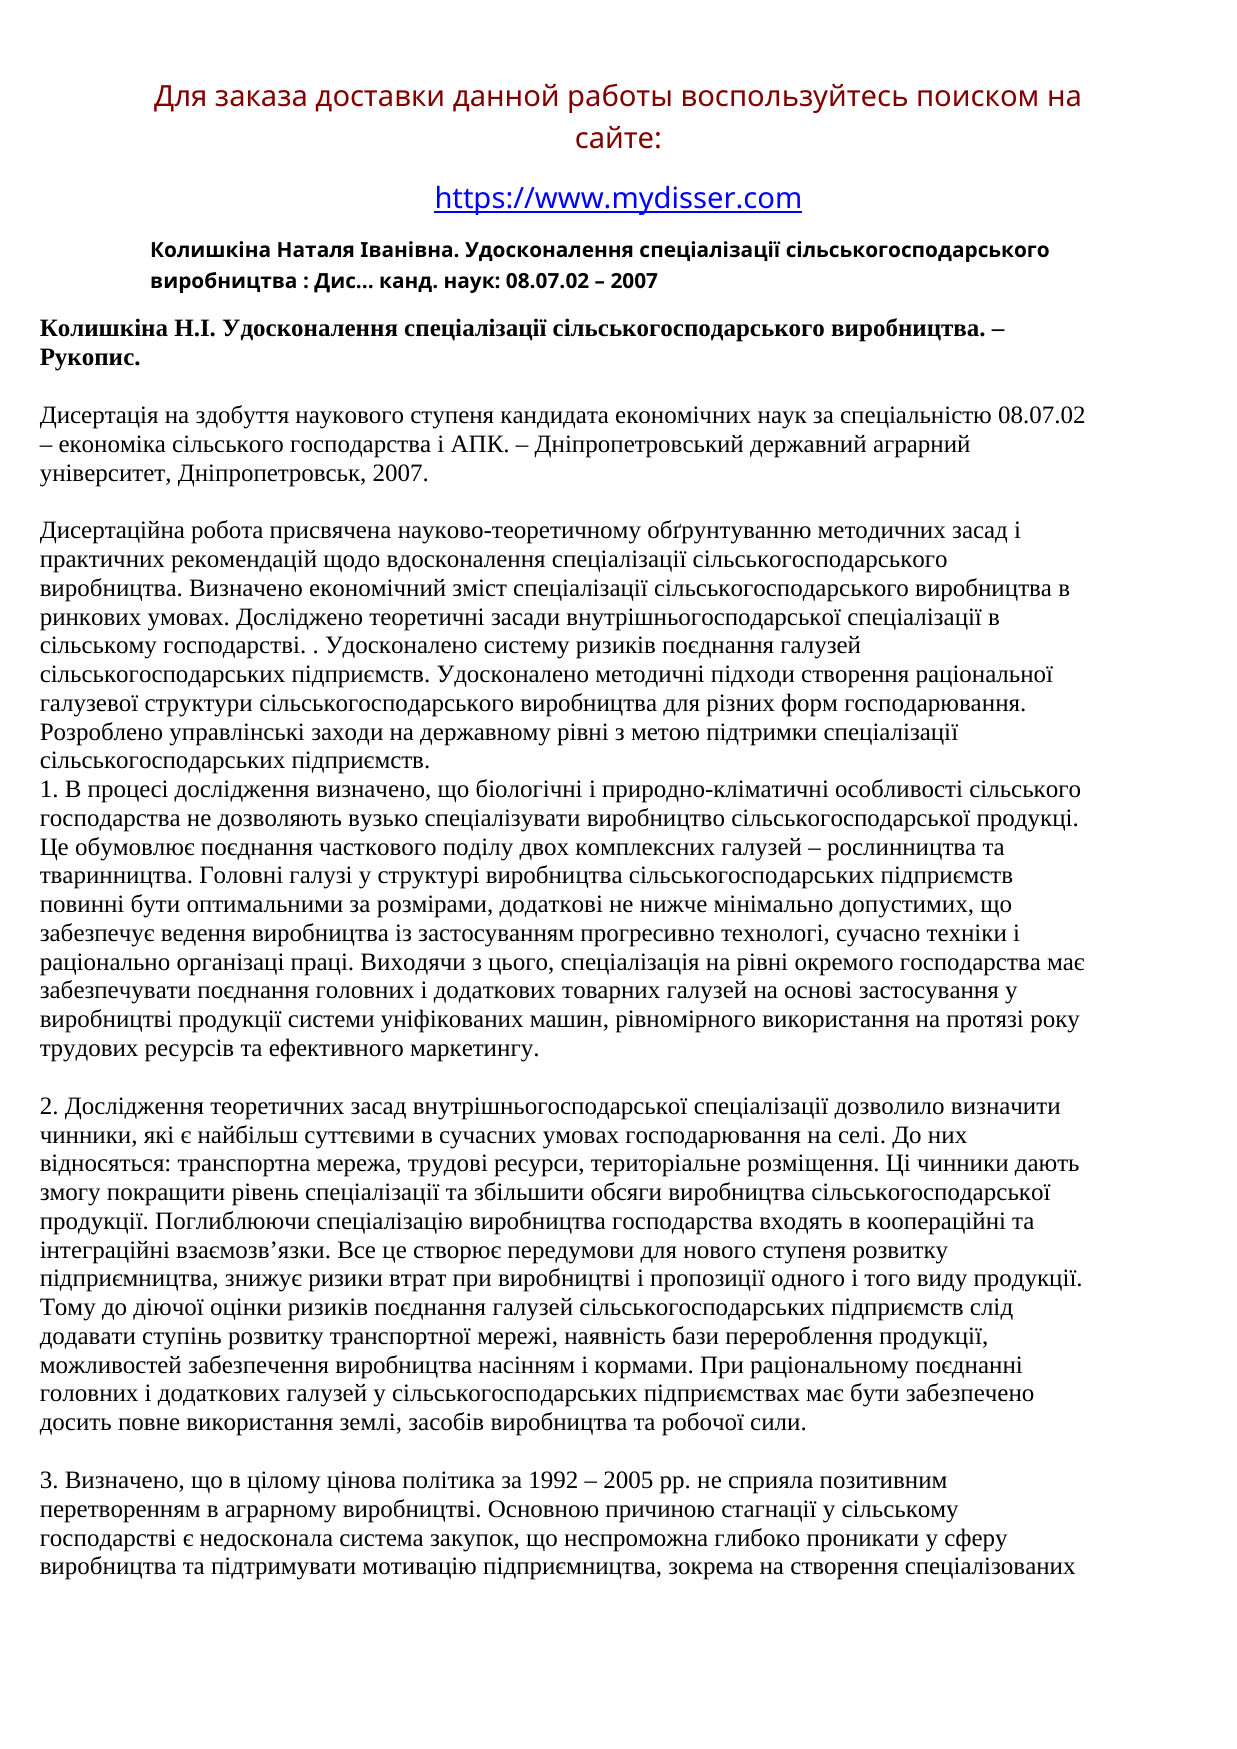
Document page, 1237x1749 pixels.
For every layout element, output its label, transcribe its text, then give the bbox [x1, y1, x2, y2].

table_header [40, 314, 1086, 774]
table_cell [40, 774, 1086, 1580]
text Колишкіна Наталя Іванівна. Удосконалення спеціалізації сільськогосподарського виробництва : Дис... канд. наук: 08.07.02 – 2007 [150, 236, 1086, 294]
